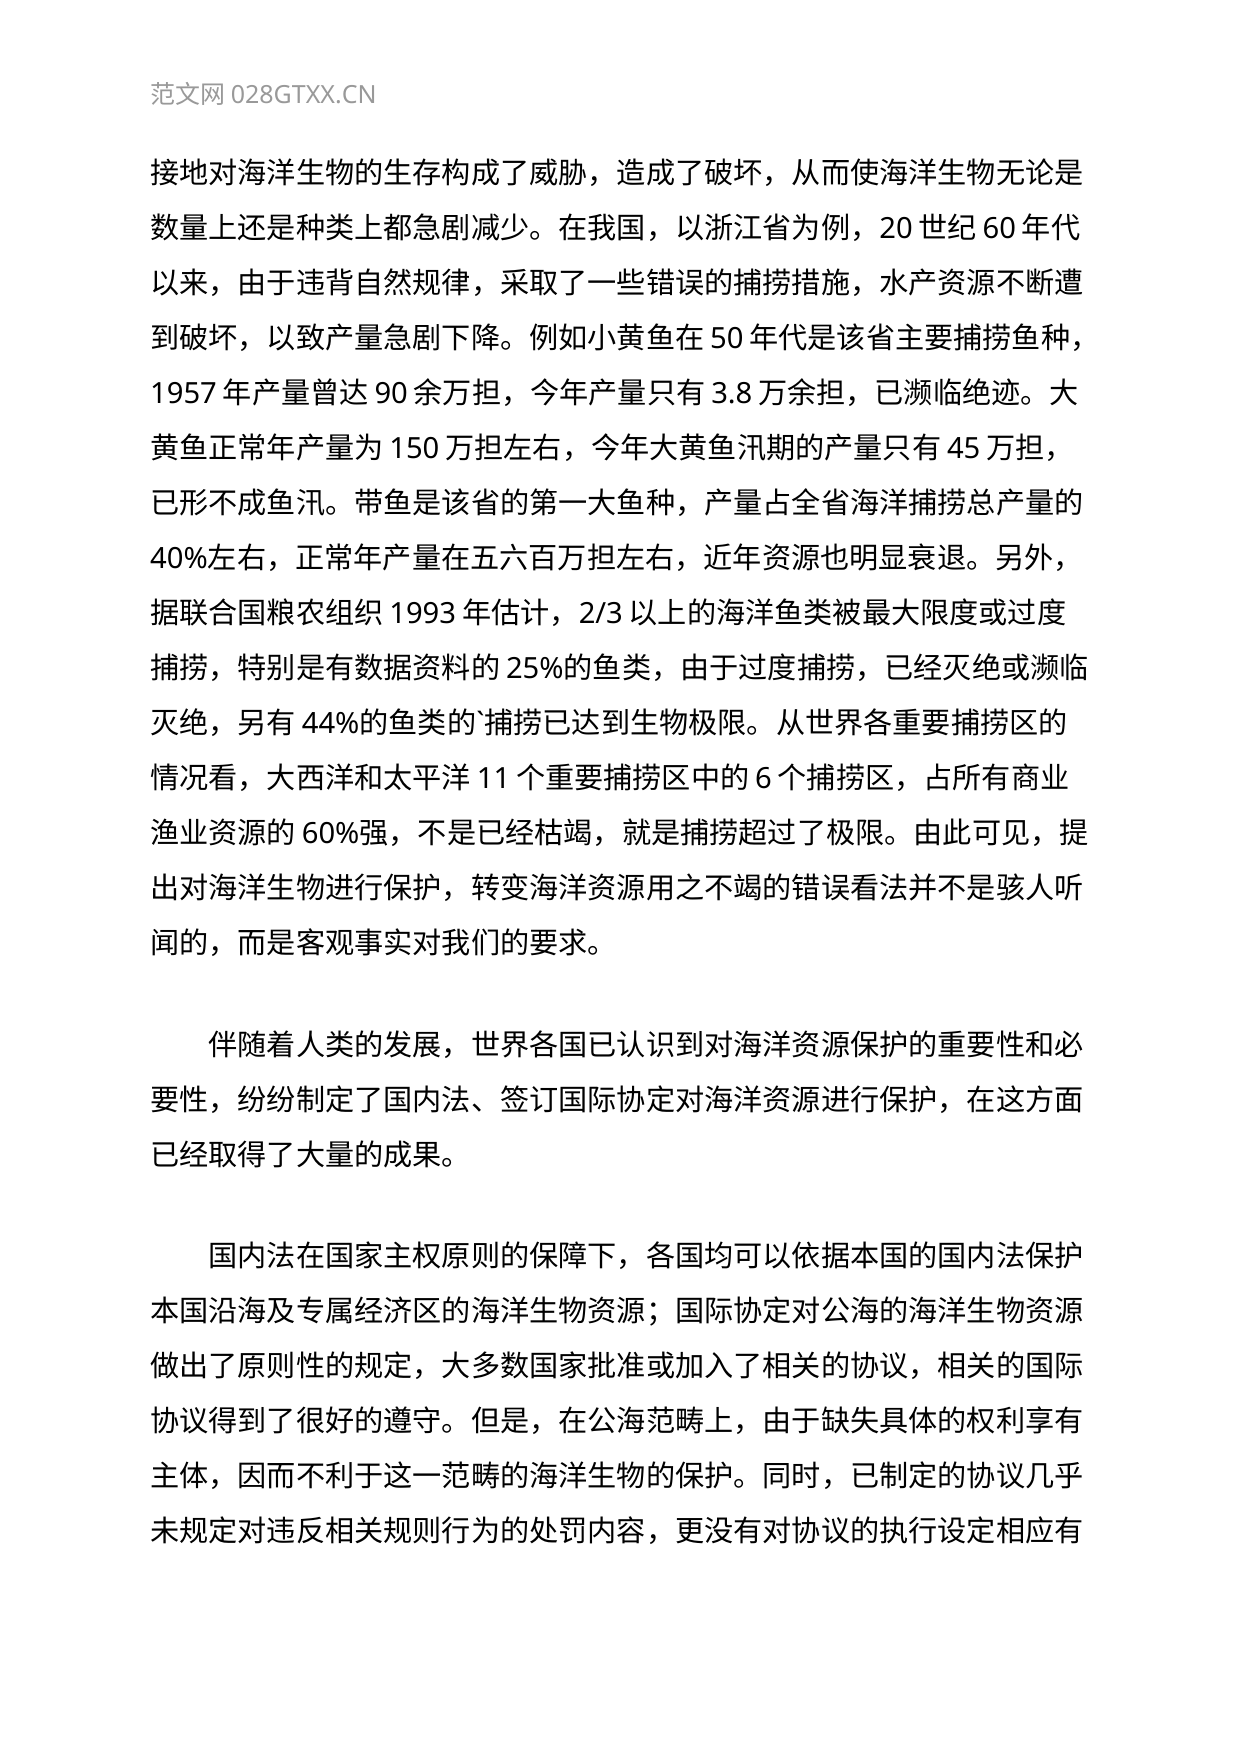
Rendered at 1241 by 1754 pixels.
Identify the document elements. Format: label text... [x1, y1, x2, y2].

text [150, 1233, 1090, 1550]
text 伴随着人类的发展，世界各国已认识到对海洋资源保护的重要性和必要性，纷纷制定了国内法、签订国际协定对海洋资源进行保护，在这方面已经取得了大量的成果。 [150, 1021, 1090, 1173]
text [150, 150, 1090, 962]
